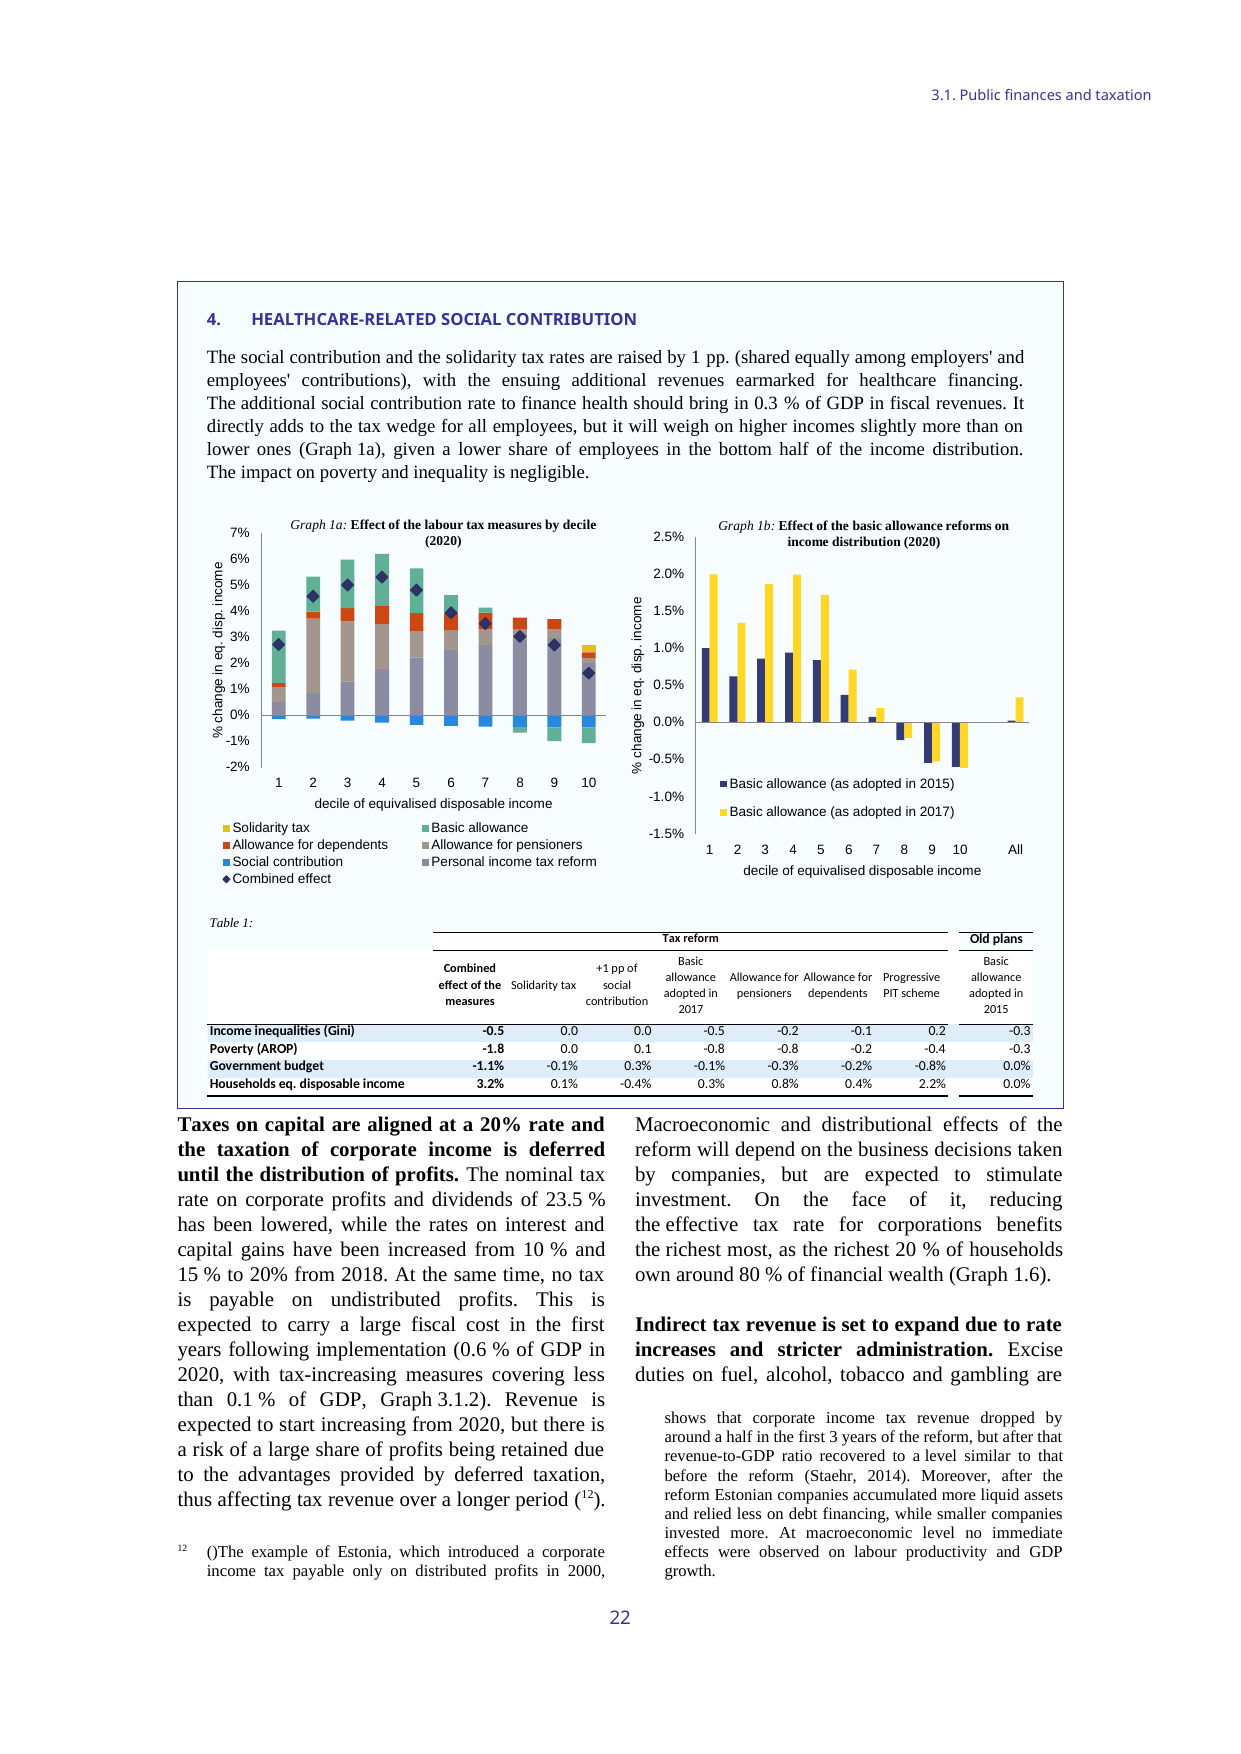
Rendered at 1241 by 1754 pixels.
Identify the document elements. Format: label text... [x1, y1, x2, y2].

text Taxes on capital are aligned at a 20% rate and the taxation of corporate income is deferred until the distribution of profits. The nominal tax rate on corporate profits and dividends of 23.5 % has been lowered, while the rates on interest and capital gains have been increased from 10 % and 15 % to 20% from 2018. At the same time, no tax is payable on undistributed profits. This is expected to carry a large fiscal cost in the first years following implementation (0.6 % of GDP in 2020, with tax-increasing measures covering less than 0.1 % of GDP, Graph 3.1.2). Revenue is expected to start increasing from 2020, but there is a risk of a large share of profits being retained due to the advantages provided by deferred taxation, thus affecting tax revenue over a longer period (). Macroeconomic and distributional effects of the reform will depend on the business decisions taken by companies, but are expected to stimulate investment. On the face of it, reducing the effective tax rate for corporations benefits the richest most, as the richest 20 % of households own around 80 % of financial wealth (Graph 1.6). [177, 1111, 605, 1511]
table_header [178, 282, 1063, 1108]
text Taxes on capital are aligned at a 20% rate and the taxation of corporate income is deferred until the distribution of profits. The nominal tax rate on corporate profits and dividends of 23.5 % has been lowered, while the rates on interest and capital gains have been increased from 10 % and 15 % to 20% from 2018. At the same time, no tax is payable on undistributed profits. This is expected to carry a large fiscal cost in the first years following implementation (0.6 % of GDP in 2020, with tax-increasing measures covering less than 0.1 % of GDP, Graph 3.1.2). Revenue is expected to start increasing from 2020, but there is a risk of a large share of profits being retained due to the advantages provided by deferred taxation, thus affecting tax revenue over a longer period (). Macroeconomic and distributional effects of the reform will depend on the business decisions taken by companies, but are expected to stimulate investment. On the face of it, reducing the effective tax rate for corporations benefits the richest most, as the richest 20 % of households own around 80 % of financial wealth (Graph 1.6). [635, 1111, 1063, 1286]
